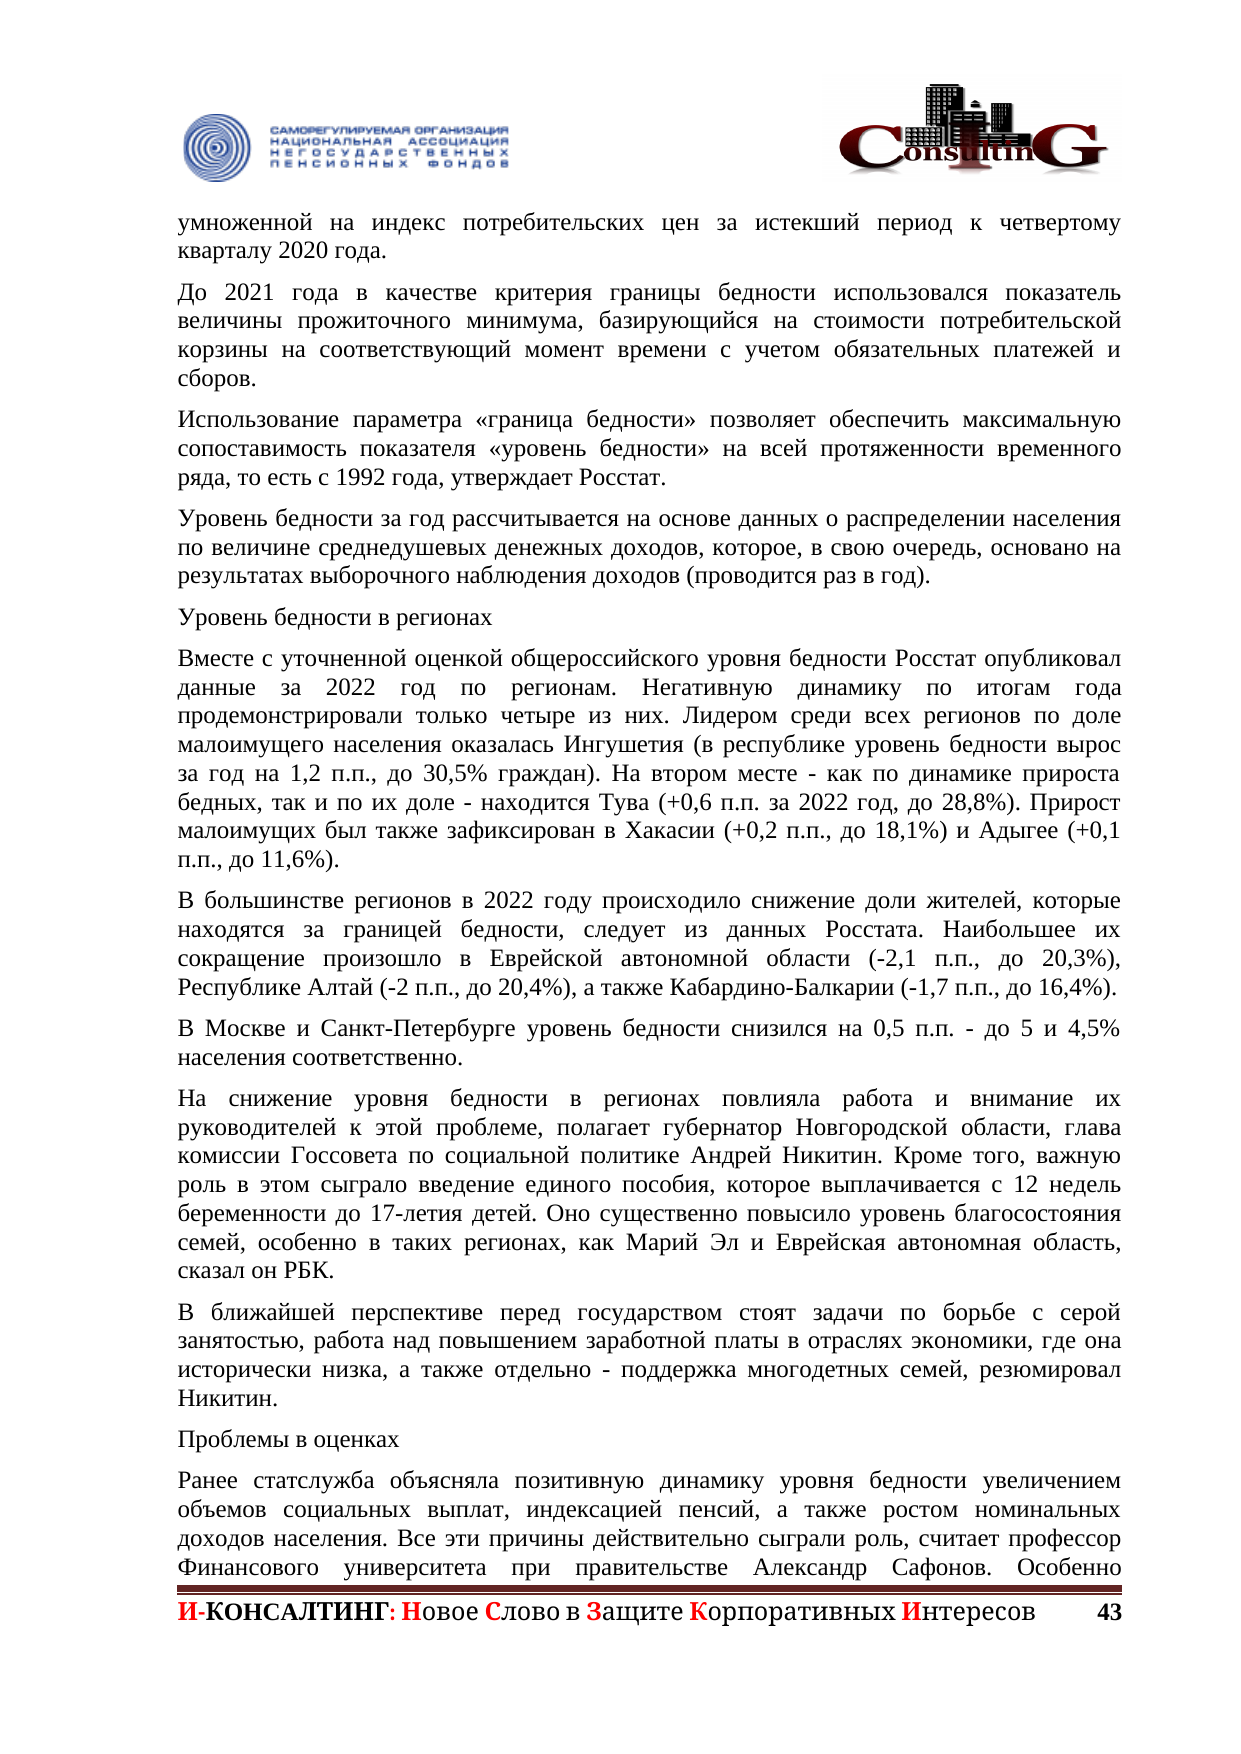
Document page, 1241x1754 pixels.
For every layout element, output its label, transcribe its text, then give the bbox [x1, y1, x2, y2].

text В ближайшей перспективе перед государством стоят задачи по борьбе с серой занятостью, работа над повышением заработной платы в отраслях экономики, где она исторически низка, а также отдельно - поддержка многодетных семей, резюмировал Никитин. [177, 1297, 1122, 1412]
text На снижение уровня бедности в регионах повлияла работа и внимание их руководителей к этой проблеме, полагает губернатор Новгородской области, глава комиссии Госсовета по социальной политике Андрей Никитин. Кроме того, важную роль в этом сыграло введение единого пособия, которое выплачивается с 12 недель беременности до 17-летия детей. Оно существенно повысило уровень благосостояния семей, особенно в таких регионах, как Марий Эл и Еврейская автономная область, сказал он РБК. [177, 1083, 1122, 1284]
picture [822, 73, 1123, 182]
text Использование параметра «граница бедности» позволяет обеспечить максимальную сопоставимость показателя «уровень бедности» на всей протяженности временного ряда, то есть с 1992 года, утверждает Росстат. [177, 404, 1122, 491]
picture [183, 114, 509, 182]
text Уровень бедности за год рассчитывается на основе данных о распределении населения по величине среднедушевых денежных доходов, которое, в свою очередь, основано на результатах выборочного наблюдения доходов (проводится раз в год). [177, 503, 1122, 589]
text Уровень бедности в регионах [177, 602, 1122, 631]
text В Москве и Санкт-Петербурге уровень бедности снизился на 0,5 п.п. - до 5 и 4,5% населения соответственно. [177, 1013, 1122, 1071]
text Вместе с уточненной оценкой общероссийского уровня бедности Росстат опубликовал данные за 2022 год по регионам. Негативную динамику по итогам года продемонстрировали только четыре из них. Лидером среди всех регионов по доле малоимущего населения оказалась Ингушетия (в республике уровень бедности вырос за год на 1,2 п.п., до 30,5% граждан). На втором месте - как по динамике прироста бедных, так и по их доле - находится Тува (+0,6 п.п. за 2022 год, до 28,8%). Прирост малоимущих был также зафиксирован в Хакасии (+0,2 п.п., до 18,1%) и Адыгее (+0,1 п.п., до 11,6%). [177, 643, 1122, 873]
text До 2021 года в качестве критерия границы бедности использовался показатель величины прожиточного минимума, базирующийся на стоимости потребительской корзины на соответствующий момент времени с учетом обязательных платежей и сборов. [177, 277, 1122, 392]
text В большинстве регионов в 2022 году происходило снижение доли жителей, которые находятся за границей бедности, следует из данных Росстата. Наибольшее их сокращение произошло в Еврейской автономной области (-2,1 п.п., до 20,3%), Республике Алтай (-2 п.п., до 20,4%), а также Кабардино-Балкарии (-1,7 п.п., до 16,4%). [177, 886, 1122, 1001]
text Проблемы в оценках [177, 1424, 1122, 1453]
